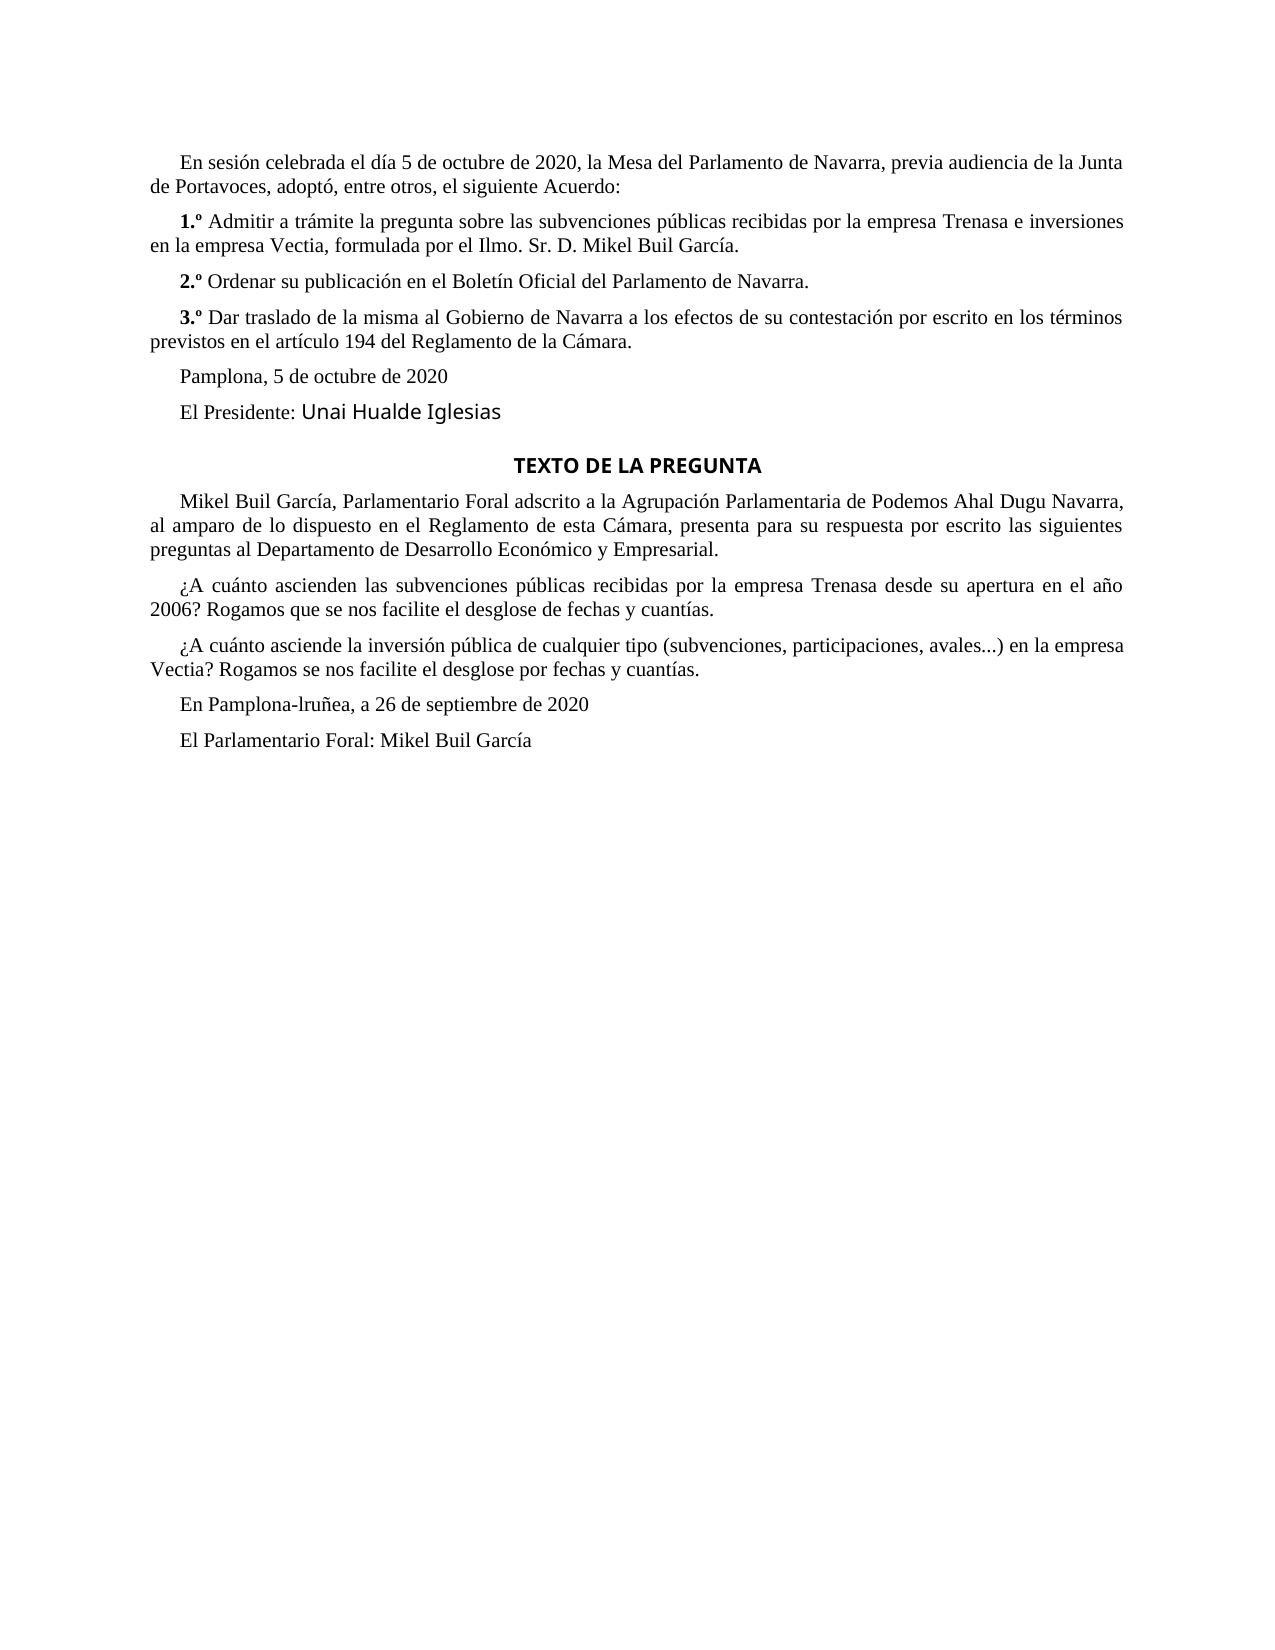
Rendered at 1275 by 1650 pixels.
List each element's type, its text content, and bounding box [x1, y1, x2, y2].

text En Pamplona-lruñea, a 26 de septiembre de 2020 [150, 693, 1125, 717]
text 3.º Dar traslado de la misma al Gobierno de Navarra a los efectos de su contestación por escrito en los términos previstos en el artículo 194 del Reglamento de la Cámara. [150, 305, 1125, 353]
text ¿A cuánto asciende la inversión pública de cualquier tipo (subvenciones, participaciones, avales...) en la empresa Vectia? Rogamos se nos facilite el desglose por fechas y cuantías. [150, 633, 1125, 681]
text Mikel Buil García, Parlamentario Foral adscrito a la Agrupación Parlamentaria de Podemos Ahal Dugu Navarra, al amparo de lo dispuesto en el Reglamento de esta Cámara, presenta para su respuesta por escrito las siguientes preguntas al Departamento de Desarrollo Económico y Empresarial. [150, 490, 1125, 562]
text El Parlamentario Foral: Mikel Buil García [150, 728, 1125, 752]
text TEXTO DE LA PREGUNTA [150, 454, 1125, 478]
text ¿A cuánto ascienden las subvenciones públicas recibidas por la empresa Trenasa desde su apertura en el año 2006? Rogamos que se nos facilite el desglose de fechas y cuantías. [150, 573, 1125, 621]
text 2.º Ordenar su publicación en el Boletín Oficial del Parlamento de Navarra. [150, 269, 1125, 293]
text 1.º Admitir a trámite la pregunta sobre las subvenciones públicas recibidas por la empresa Trenasa e inversiones en la empresa Vectia, formulada por el Ilmo. Sr. D. Mikel Buil García. [150, 210, 1125, 258]
text En sesión celebrada el día 5 de octubre de 2020, la Mesa del Parlamento de Navarra, previa audiencia de la Junta de Portavoces, adoptó, entre otros, el siguiente Acuerdo: [150, 150, 1125, 198]
text Pamplona, 5 de octubre de 2020 [150, 365, 1125, 389]
text El Presidente: Unai Hualde Iglesias [150, 401, 1125, 424]
